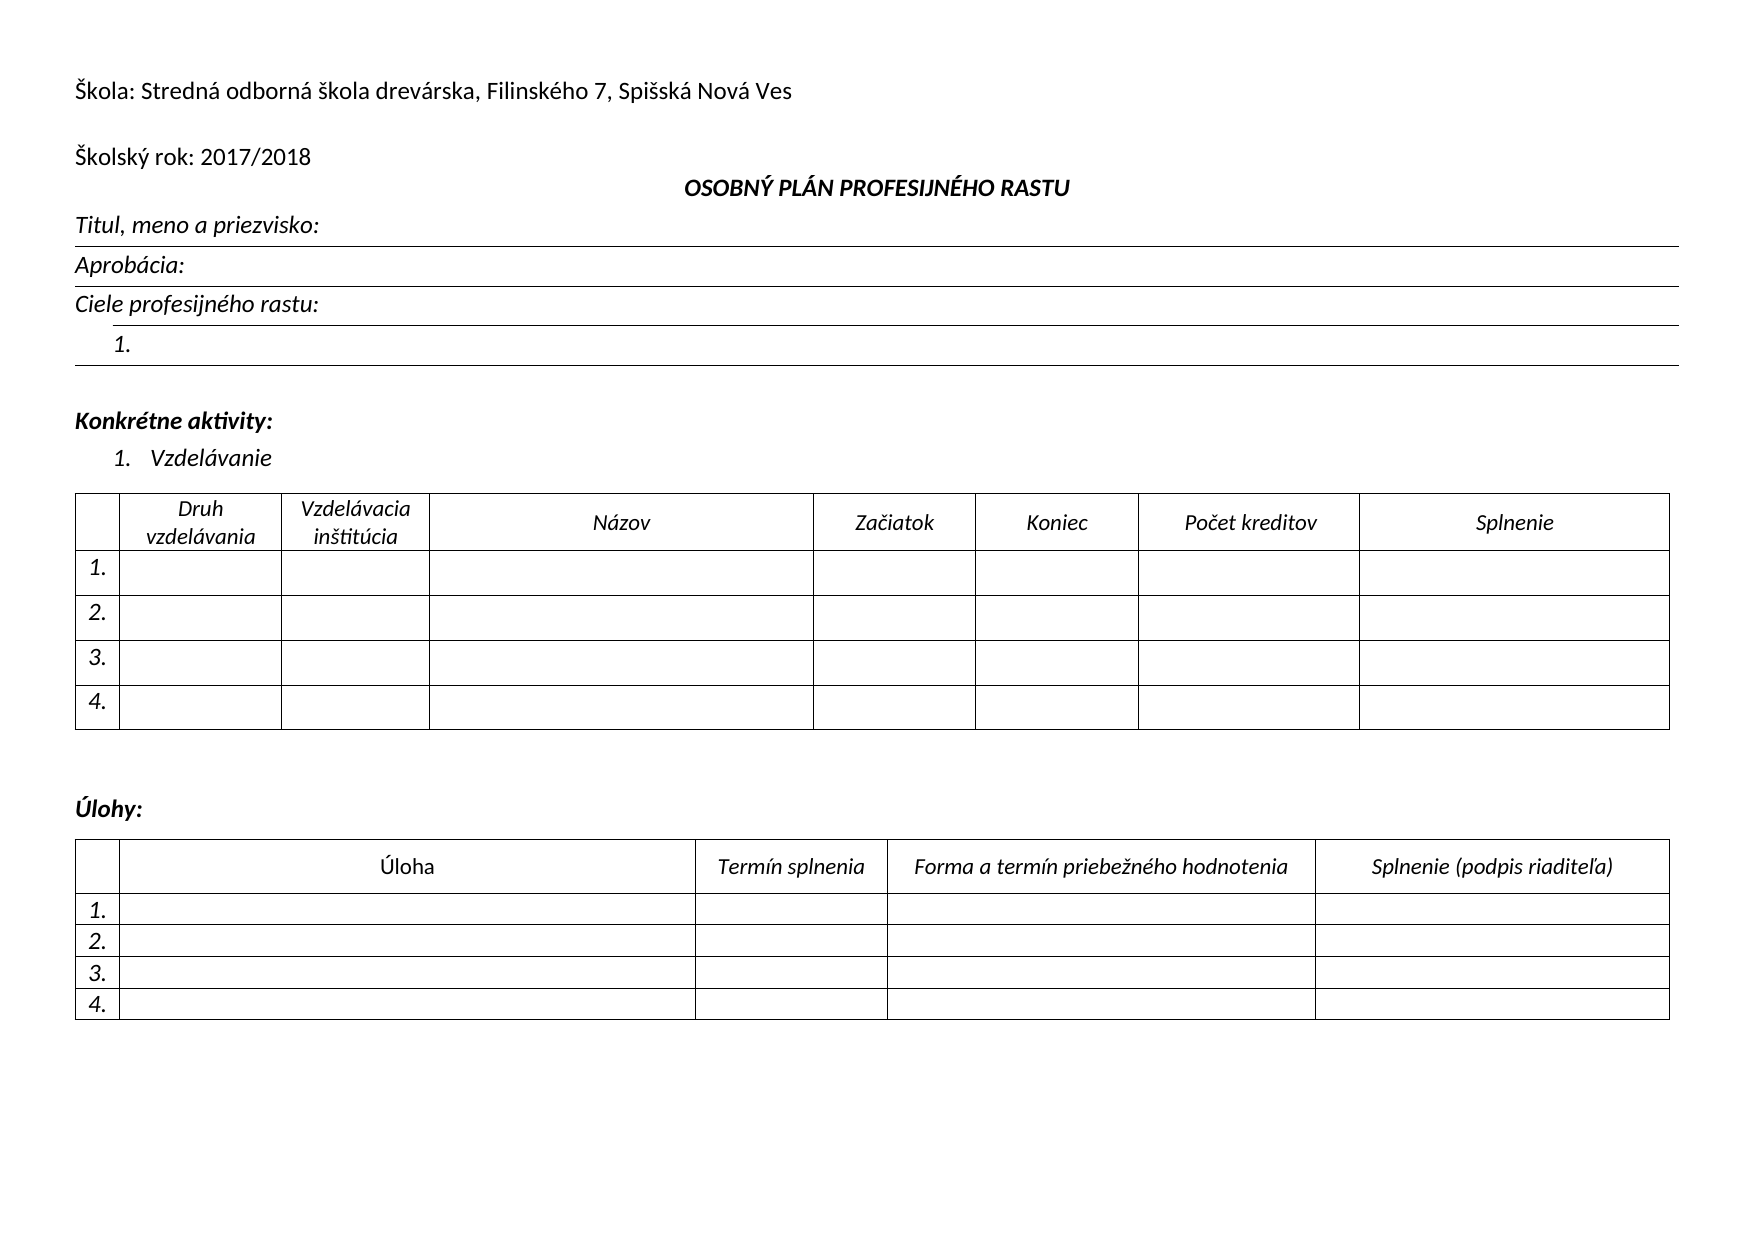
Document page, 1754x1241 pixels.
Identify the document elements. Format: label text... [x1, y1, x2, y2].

table_cell [120, 641, 281, 684]
text Škola: Stredná odborná škola drevárska, Filinského 7, Spišská Nová Ves [75, 75, 1679, 106]
table_header Splnenie (podpis riaditeľa) [1316, 840, 1669, 893]
table_cell [282, 641, 429, 684]
table_cell [696, 957, 887, 987]
table_cell [120, 957, 695, 987]
table_cell [976, 686, 1138, 729]
table_cell [1360, 551, 1669, 595]
table_cell [430, 686, 813, 729]
table_cell [1139, 596, 1359, 640]
text Ciele profesijného rastu: [75, 287, 1679, 319]
table_header Druh vzdelávania [120, 494, 281, 550]
table_cell 3. [76, 957, 119, 987]
table_cell [120, 989, 695, 1019]
table_header Počet kreditov [1139, 494, 1359, 550]
table_cell [814, 551, 975, 595]
table_cell [888, 957, 1315, 987]
table_cell 1. [76, 894, 119, 924]
list Vzdelávanie [112, 442, 1679, 472]
table_cell [1360, 596, 1669, 640]
table_cell 2. [76, 925, 119, 956]
table_cell [1316, 925, 1669, 956]
table_cell [1316, 989, 1669, 1019]
subtitle OSOBNÝ PLÁN PROFESIJNÉHO RASTU [75, 172, 1679, 203]
table_cell [120, 551, 281, 595]
text Titul, meno a priezvisko: [75, 209, 1679, 239]
table_cell [976, 551, 1138, 595]
table_header Splnenie [1360, 494, 1669, 550]
table_cell [120, 925, 695, 956]
table_cell 3. [76, 641, 119, 684]
table_cell [1316, 957, 1669, 987]
table_cell [814, 596, 975, 640]
table_cell [120, 596, 281, 640]
table_cell [888, 989, 1315, 1019]
table_cell [120, 894, 695, 924]
table_cell [976, 596, 1138, 640]
table_header Úloha [120, 840, 695, 893]
table_cell [282, 596, 429, 640]
text Úlohy: [75, 793, 1679, 823]
text Školský rok: 2017/2018 [75, 142, 1679, 172]
table_cell 1. [76, 551, 119, 595]
table_header Názov [430, 494, 813, 550]
table_cell [814, 686, 975, 729]
table_cell [1360, 641, 1669, 684]
table_cell [1139, 686, 1359, 729]
table_cell [696, 989, 887, 1019]
table_header Začiatok [814, 494, 975, 550]
table_cell [430, 596, 813, 640]
table_cell [1316, 894, 1669, 924]
table_cell [814, 641, 975, 684]
table_header Vzdelávacia inštitúcia [282, 494, 429, 550]
text Konkrétne aktivity: [75, 405, 1679, 436]
table_cell [696, 894, 887, 924]
table_cell [888, 925, 1315, 956]
table_cell [976, 641, 1138, 684]
table_header Termín splnenia [696, 840, 887, 893]
text Aprobácia: [75, 247, 1679, 279]
table_cell [1360, 686, 1669, 729]
table_header [76, 840, 119, 893]
table_header Koniec [976, 494, 1138, 550]
table_cell [888, 894, 1315, 924]
table_cell 4. [76, 686, 119, 729]
table_cell 4. [76, 989, 119, 1019]
table_cell [120, 686, 281, 729]
table_cell 2. [76, 596, 119, 640]
table_cell [1139, 551, 1359, 595]
table_cell [282, 686, 429, 729]
table_cell [282, 551, 429, 595]
table_header [76, 494, 119, 550]
table_cell [430, 551, 813, 595]
table_cell [1139, 641, 1359, 684]
table_cell [696, 925, 887, 956]
table_cell [430, 641, 813, 684]
table_header Forma a termín priebežného hodnotenia [888, 840, 1315, 893]
